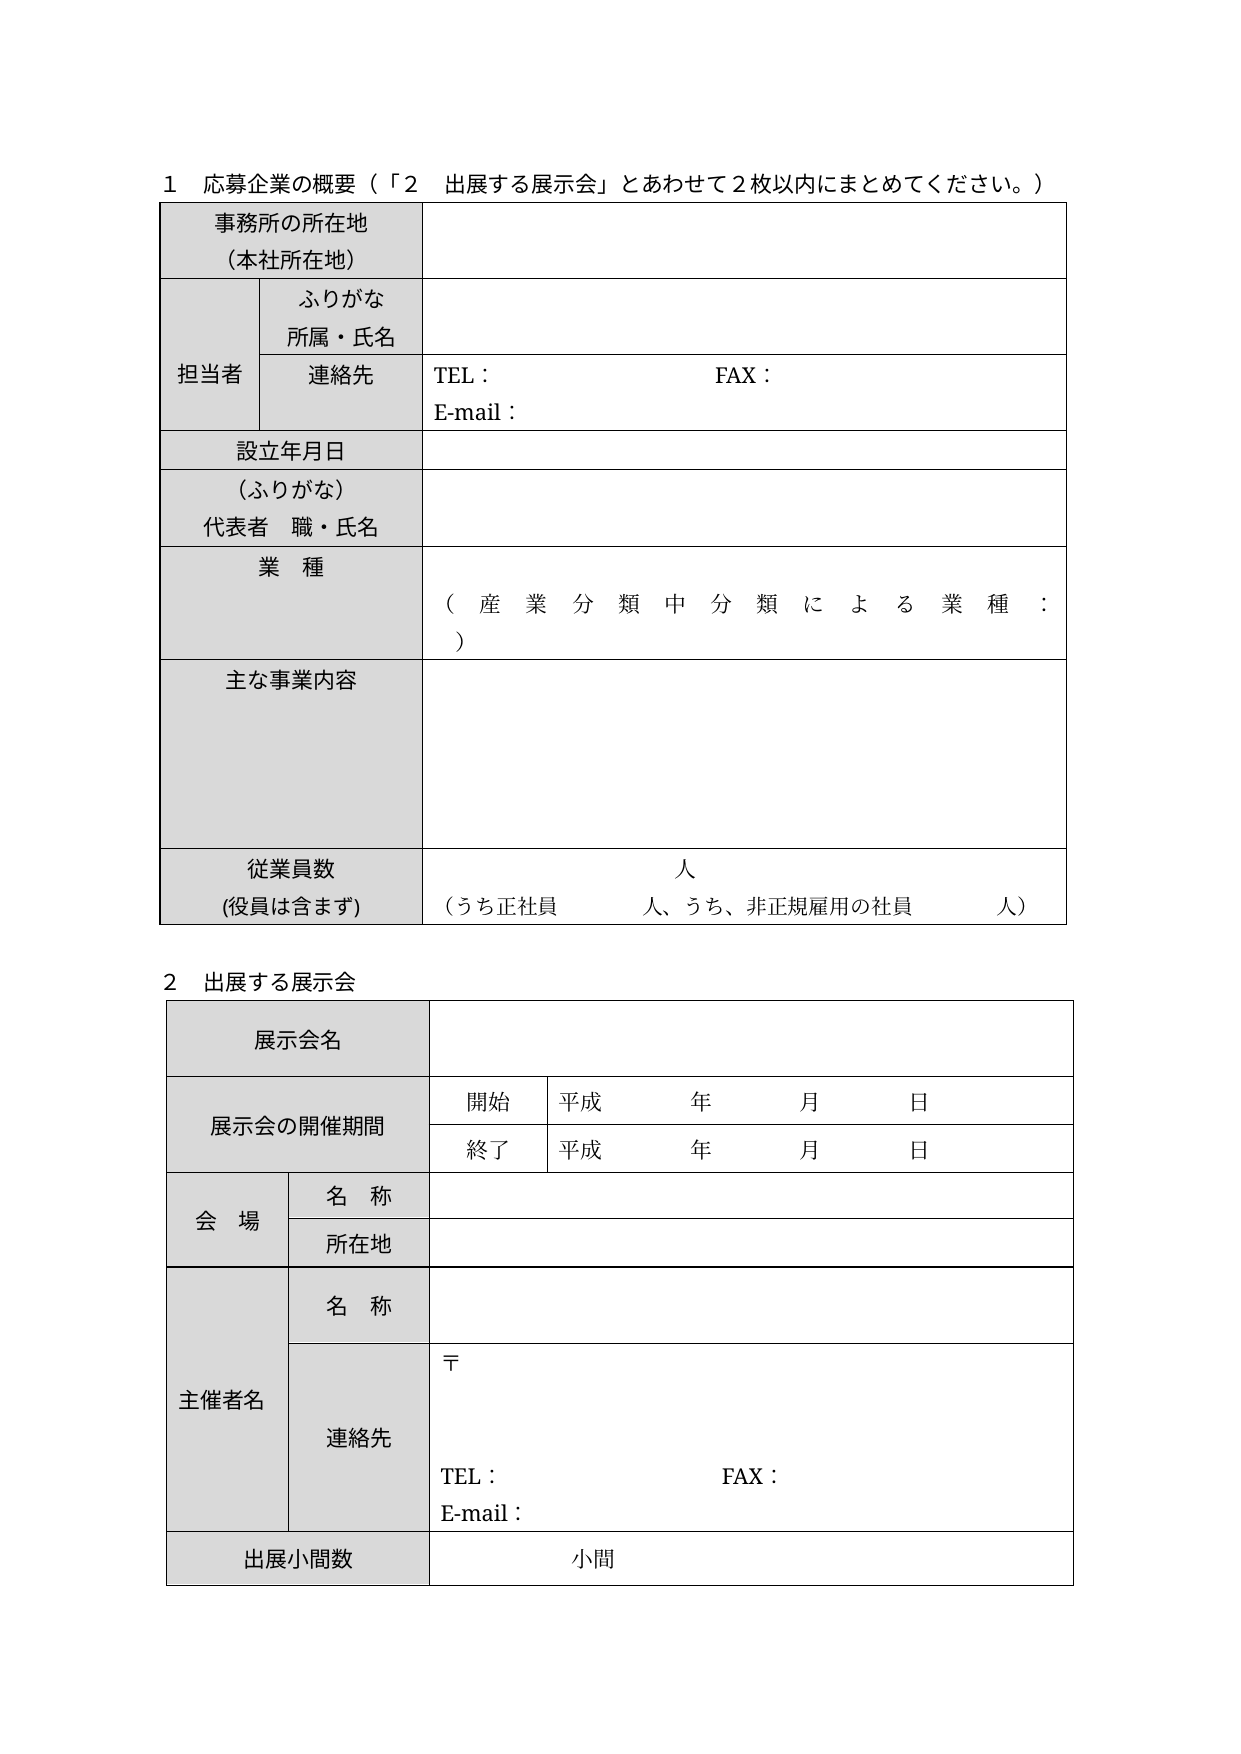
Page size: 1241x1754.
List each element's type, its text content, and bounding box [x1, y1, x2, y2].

table_cell ふりがな 所属・氏名 [260, 279, 422, 354]
table_cell 〒 TEL： FAX： E-mail： [430, 1344, 1073, 1531]
table_cell 連絡先 [289, 1344, 429, 1531]
table_cell 従業員数 (役員は含まず) [161, 849, 422, 924]
table_cell [423, 470, 1066, 546]
table_cell [423, 279, 1066, 354]
table_cell 所在地 [289, 1219, 429, 1266]
table_cell 名 称 [289, 1173, 429, 1217]
table_cell 主催者名 [167, 1268, 288, 1531]
table_cell TEL： FAX： E-mail： [423, 355, 1066, 430]
table_cell [430, 1219, 1073, 1266]
table_cell 連絡先 [260, 355, 422, 430]
table_cell 名 称 [289, 1268, 429, 1342]
table_cell [423, 660, 1066, 848]
table_cell 主な事業内容 [161, 660, 422, 848]
table_cell 担当者 [161, 279, 259, 430]
table_cell （ふりがな） 代表者 職・氏名 [161, 470, 422, 546]
table_cell 会 場 [167, 1173, 288, 1266]
table_header [430, 1001, 1073, 1076]
table_cell 平成 年 月 日 [548, 1125, 1073, 1172]
table_cell [423, 431, 1066, 469]
table_cell 展示会の開催期間 [167, 1077, 429, 1172]
table_header 展示会名 [167, 1001, 429, 1076]
table_cell 終了 [430, 1125, 547, 1172]
table_cell 小間 [430, 1532, 1073, 1584]
text ２ 出展する展示会 [159, 962, 1081, 1000]
table_cell 人 （うち正社員 人、うち、非正規雇用の社員 人） [423, 849, 1066, 924]
table_header 事務所の所在地 （本社所在地） [161, 203, 422, 278]
text １ 応募企業の概要（「２ 出展する展示会」とあわせて２枚以内にまとめてください。） [159, 164, 1081, 202]
table_cell [430, 1268, 1073, 1342]
table_cell 設立年月日 [161, 431, 422, 469]
table_cell （産業分類中分類による業種： ） [423, 547, 1066, 659]
table_cell [430, 1173, 1073, 1217]
table_cell 開始 [430, 1077, 547, 1124]
table_cell 業 種 [161, 547, 422, 659]
table_header [423, 203, 1066, 278]
table_cell 平成 年 月 日 [548, 1077, 1073, 1124]
table_cell 出展小間数 [167, 1532, 429, 1584]
